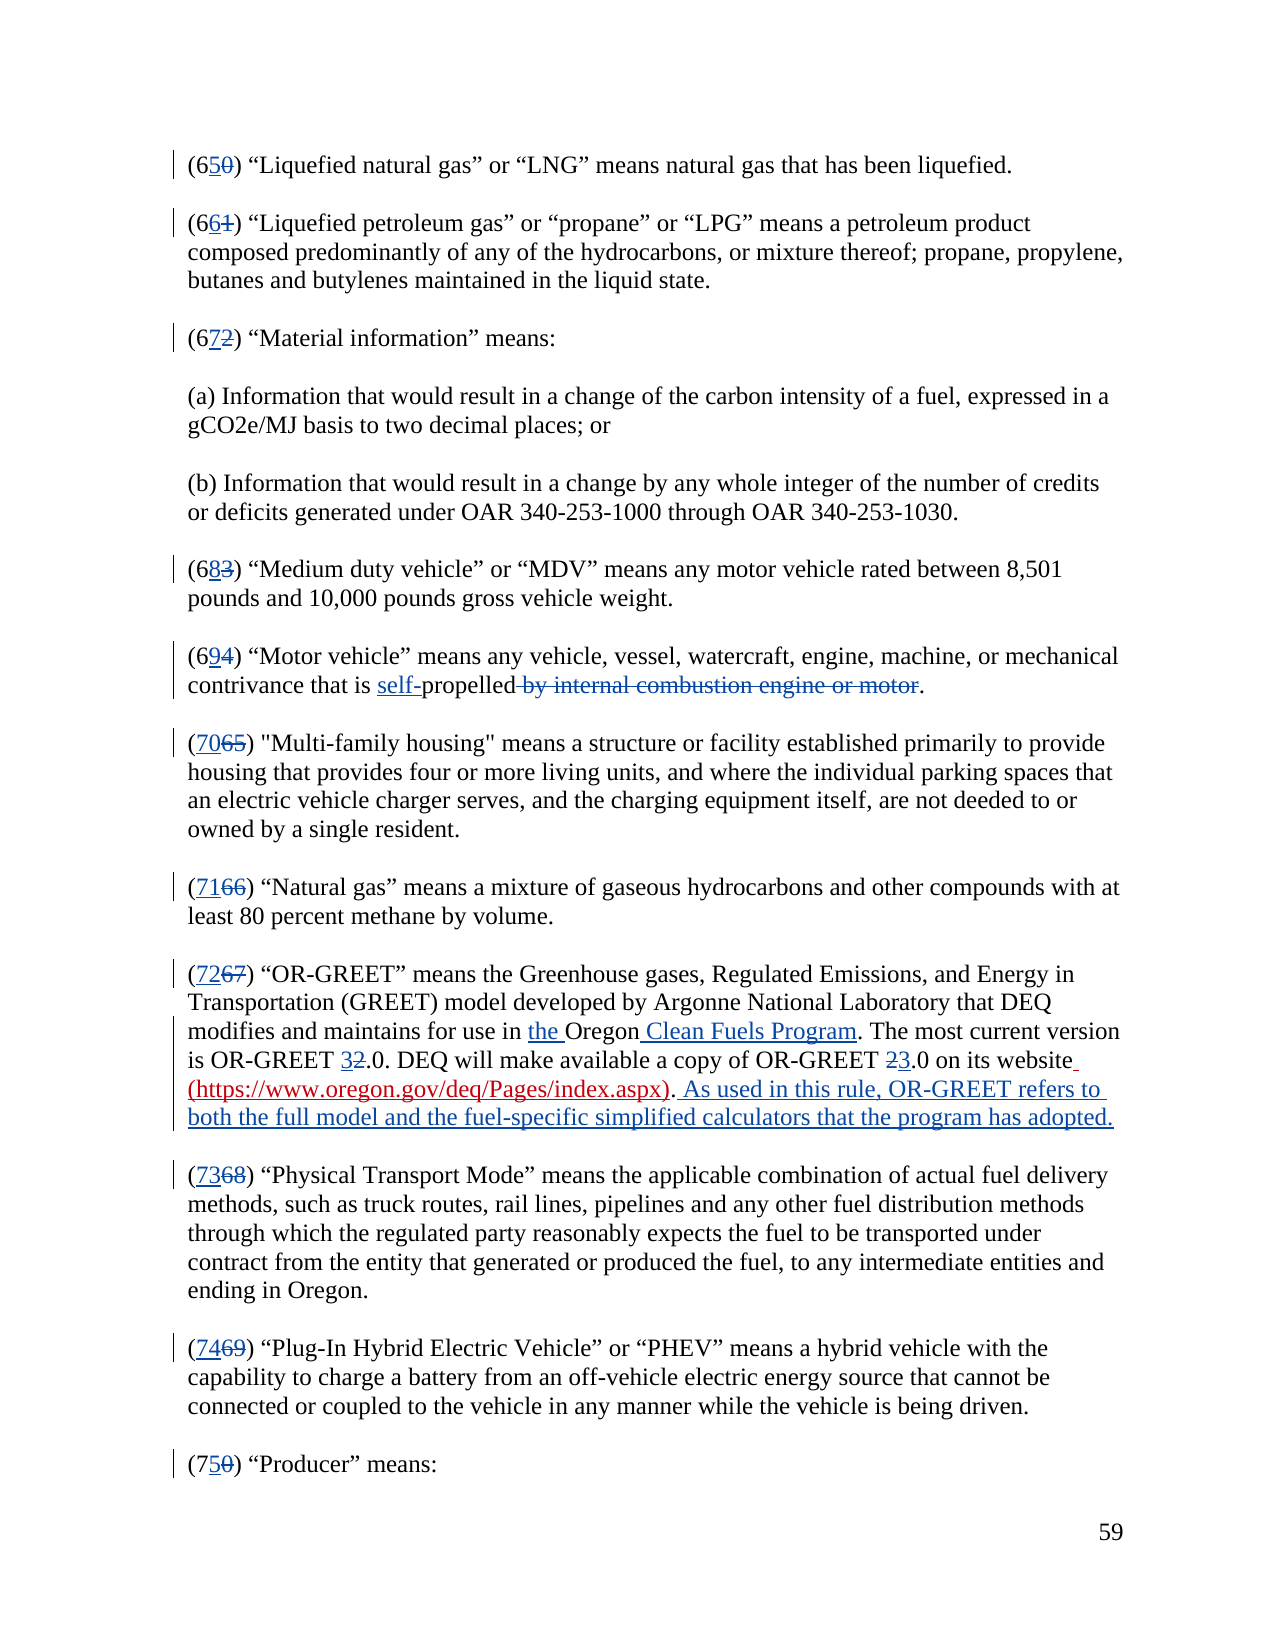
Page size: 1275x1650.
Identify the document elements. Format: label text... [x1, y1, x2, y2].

text (6) “Liquefied natural gas” or “LNG” means natural gas that has been liquefied. [187, 150, 1125, 179]
text (7) “Producer” means: [187, 1449, 1125, 1477]
text () “Plug-In Hybrid Electric Vehicle” or “PHEV” means a hybrid vehicle with the capability to charge a battery from an off-vehicle electric energy source that cannot be connected or coupled to the vehicle in any manner while the vehicle is being driven. [187, 1333, 1125, 1419]
text () “OR-GREET” means the Greenhouse gases, Regulated Emissions, and Energy in Transportation (GREET) model developed by Argonne National Laboratory that DEQ modifies and maintains for use in Oregon. The most current version is OR-GREET .0. DEQ will make available a copy of OR-GREET .0 on its website. [187, 959, 1125, 1131]
text (b) Information that would result in a change by any whole integer of the number of credits or deficits generated under OAR 340-253-1000 through OAR 340-253-1030. [187, 468, 1125, 525]
text (6) “Material information” means: [187, 323, 1125, 352]
text (6) “Medium duty vehicle” or “MDV” means any motor vehicle rated between 8,501 pounds and 10,000 pounds gross vehicle weight. [187, 554, 1125, 612]
text () "Multi-family housing" means a structure or facility established primarily to provide housing that provides four or more living units, and where the individual parking spaces that an electric vehicle charger serves, and the charging equipment itself, are not deeded to or owned by a single resident. [187, 728, 1125, 843]
text (6) “Liquefied petroleum gas” or “propane” or “LPG” means a petroleum product composed predominantly of any of the hydrocarbons, or mixture thereof; propane, propylene, butanes and butylenes maintained in the liquid state. [187, 208, 1125, 294]
text () “Natural gas” means a mixture of gaseous hydrocarbons and other compounds with at least 80 percent methane by volume. [187, 872, 1125, 929]
text (6) “Motor vehicle” means any vehicle, vessel, watercraft, engine, machine, or mechanical contrivance that is propelled. [187, 641, 1125, 699]
text () “Physical Transport Mode” means the applicable combination of actual fuel delivery methods, such as truck routes, rail lines, pipelines and any other fuel distribution methods through which the regulated party reasonably expects the fuel to be transported under contract from the entity that generated or produced the fuel, to any intermediate entities and ending in Oregon. [187, 1160, 1125, 1304]
text (a) Information that would result in a change of the carbon intensity of a fuel, expressed in a gCO2e/MJ basis to two decimal places; or [187, 381, 1125, 439]
